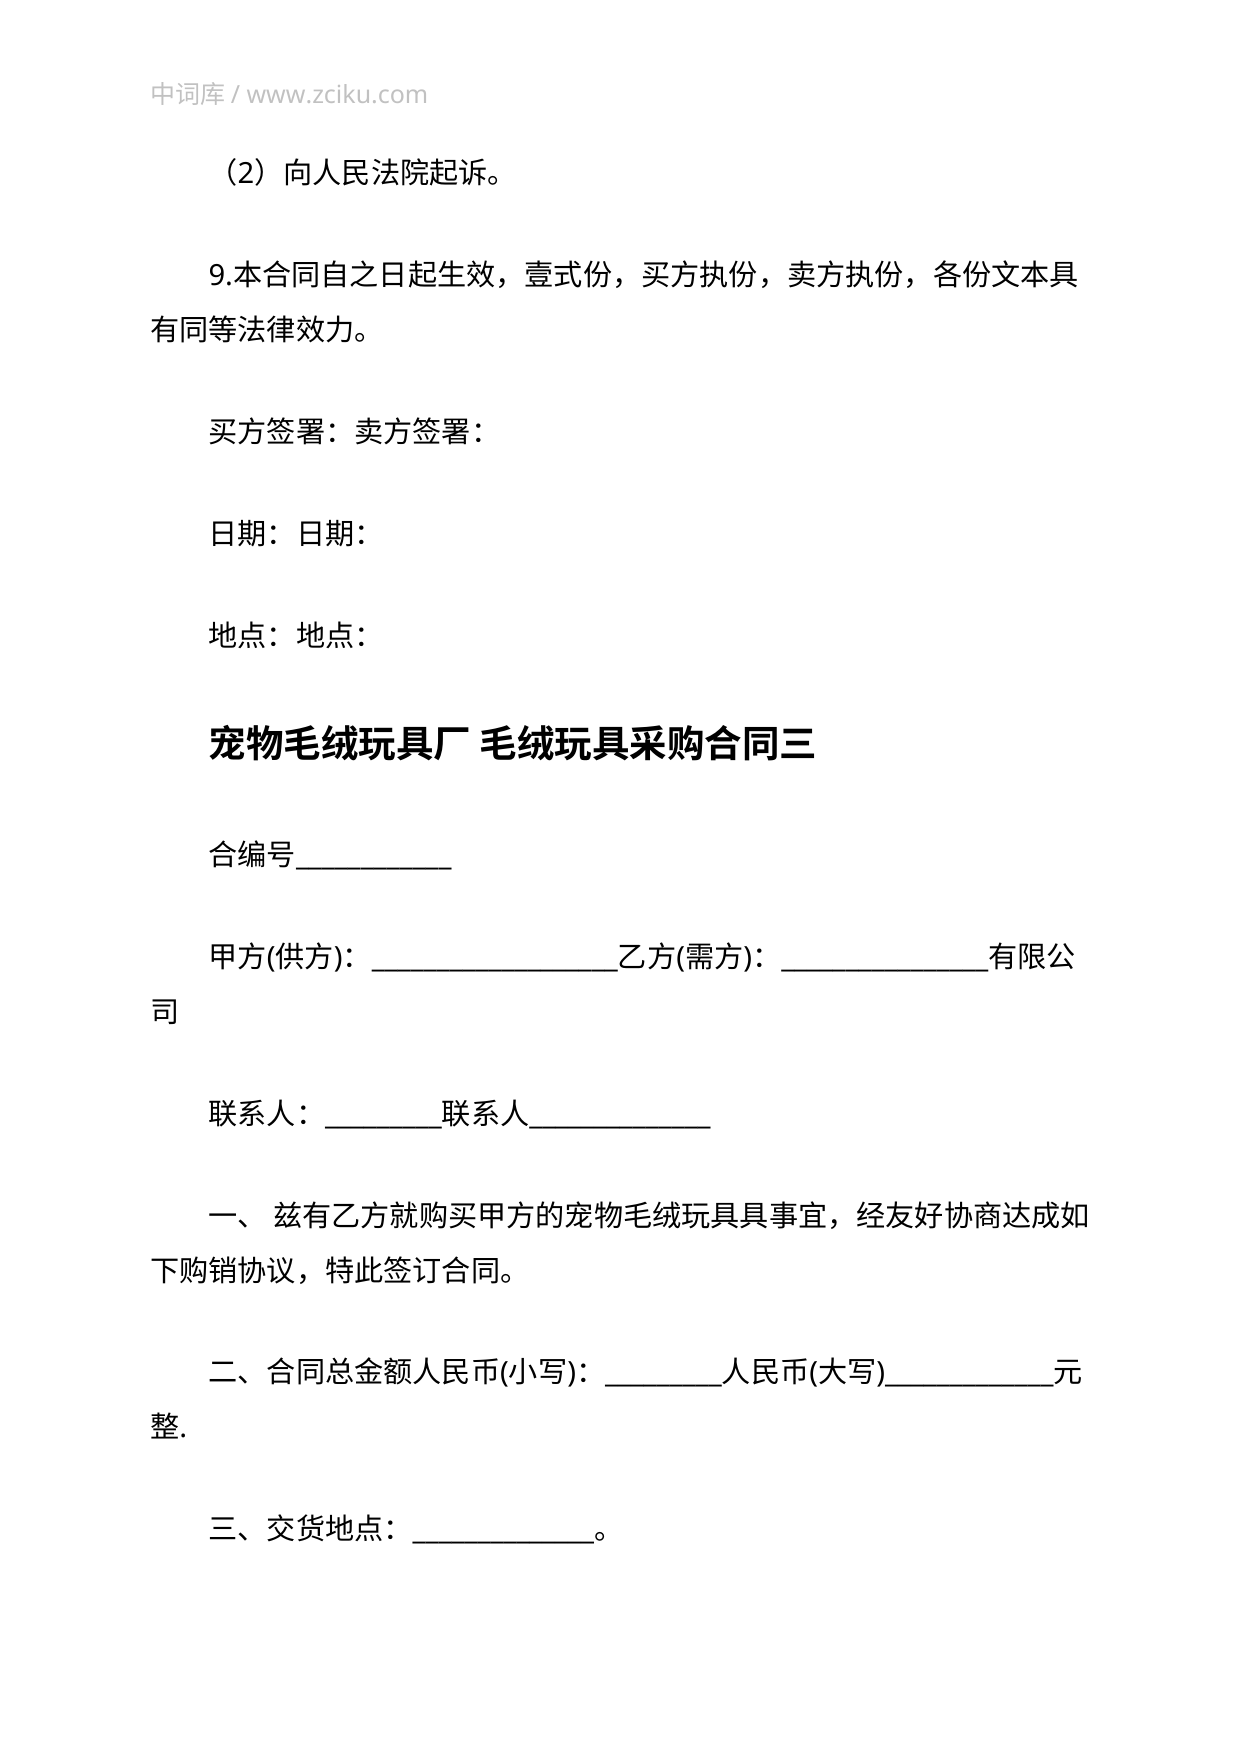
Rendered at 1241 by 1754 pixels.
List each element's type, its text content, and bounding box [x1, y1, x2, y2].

text 二、合同总金额人民币(小写)：_________人民币(大写)_____________元整. [150, 1349, 1090, 1446]
text 9.本合同自之日起生效，壹式份，买方执份，卖方执份，各份文本具有同等法律效力。 [150, 252, 1090, 349]
text 联系人：_________联系人______________ [150, 1090, 1090, 1133]
text 一、 兹有乙方就购买甲方的宠物毛绒玩具具事宜，经友好协商达成如下购销协议，特此签订合同。 [150, 1192, 1090, 1289]
text 三、交货地点：______________。 [150, 1506, 1090, 1548]
text 甲方(供方)：___________________乙方(需方)：________________有限公司 [150, 933, 1090, 1031]
text 地点：地点： [150, 612, 1090, 654]
text 买方签署：卖方签署： [150, 409, 1090, 451]
text （2）向人民法院起诉。 [150, 150, 1090, 192]
text 宠物毛绒玩具厂 毛绒玩具采购合同三 [150, 714, 1090, 768]
text 合编号____________ [150, 831, 1090, 874]
text 日期：日期： [150, 511, 1090, 553]
